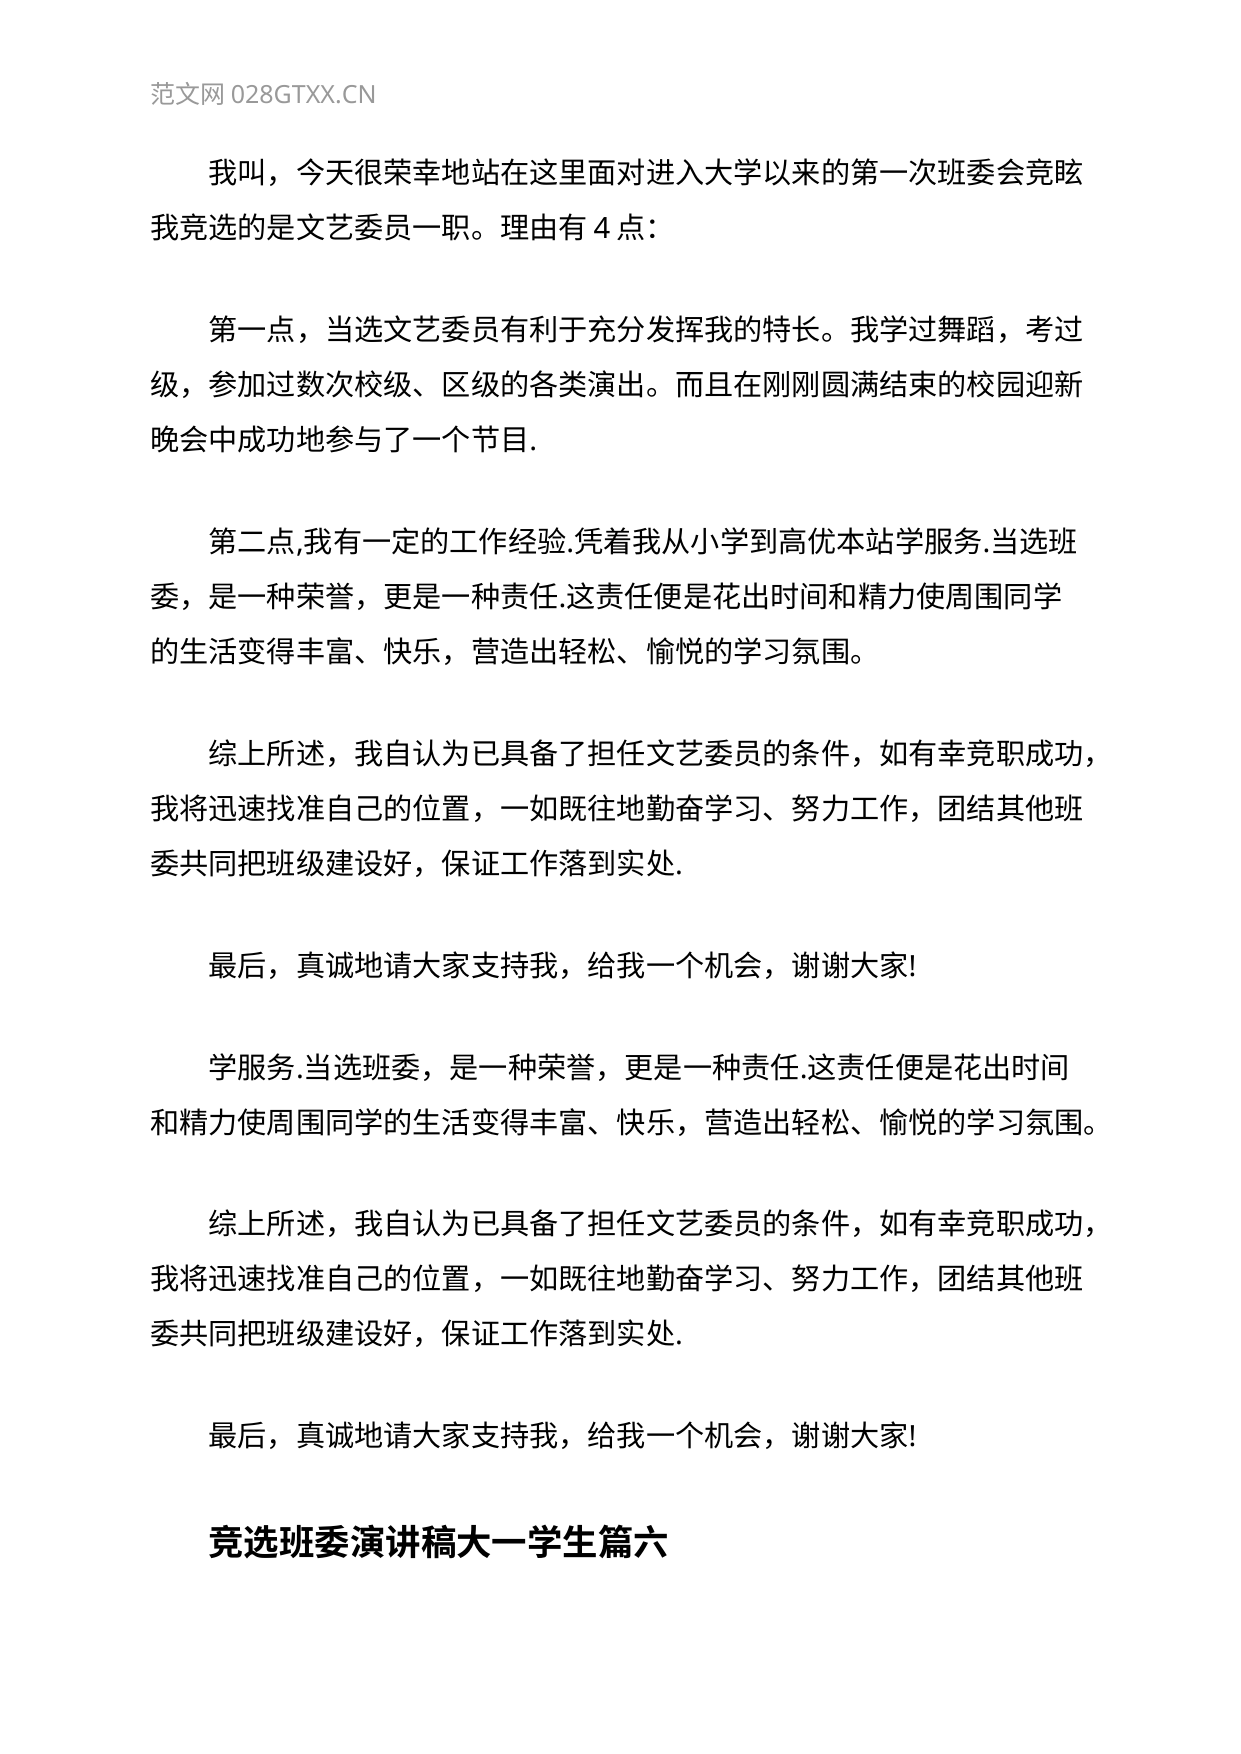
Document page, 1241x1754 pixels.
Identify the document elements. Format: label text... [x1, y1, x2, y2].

text 最后，真诚地请大家支持我，给我一个机会，谢谢大家! [150, 1413, 1090, 1455]
text 我叫，今天很荣幸地站在这里面对进入大学以来的第一次班委会竞眩我竞选的是文艺委员一职。理由有4点： [150, 150, 1090, 247]
text 学服务.当选班委，是一种荣誉，更是一种责任.这责任便是花出时间和精力使周围同学的生活变得丰富、快乐，营造出轻松、愉悦的学习氛围。 [150, 1044, 1090, 1141]
text 竞选班委演讲稿大一学生篇六 [150, 1515, 1090, 1566]
text 最后，真诚地请大家支持我，给我一个机会，谢谢大家! [150, 942, 1090, 984]
text 第一点，当选文艺委员有利于充分发挥我的特长。我学过舞蹈，考过级，参加过数次校级、区级的各类演出。而且在刚刚圆满结束的校园迎新晚会中成功地参与了一个节目. [150, 307, 1090, 459]
text 综上所述，我自认为已具备了担任文艺委员的条件，如有幸竞职成功，我将迅速找准自己的位置，一如既往地勤奋学习、努力工作，团结其他班委共同把班级建设好，保证工作落到实处. [150, 730, 1090, 883]
text 综上所述，我自认为已具备了担任文艺委员的条件，如有幸竞职成功，我将迅速找准自己的位置，一如既往地勤奋学习、努力工作，团结其他班委共同把班级建设好，保证工作落到实处. [150, 1201, 1090, 1353]
text 第二点,我有一定的工作经验.凭着我从小学到高优本站学服务.当选班委，是一种荣誉，更是一种责任.这责任便是花出时间和精力使周围同学的生活变得丰富、快乐，营造出轻松、愉悦的学习氛围。 [150, 519, 1090, 671]
